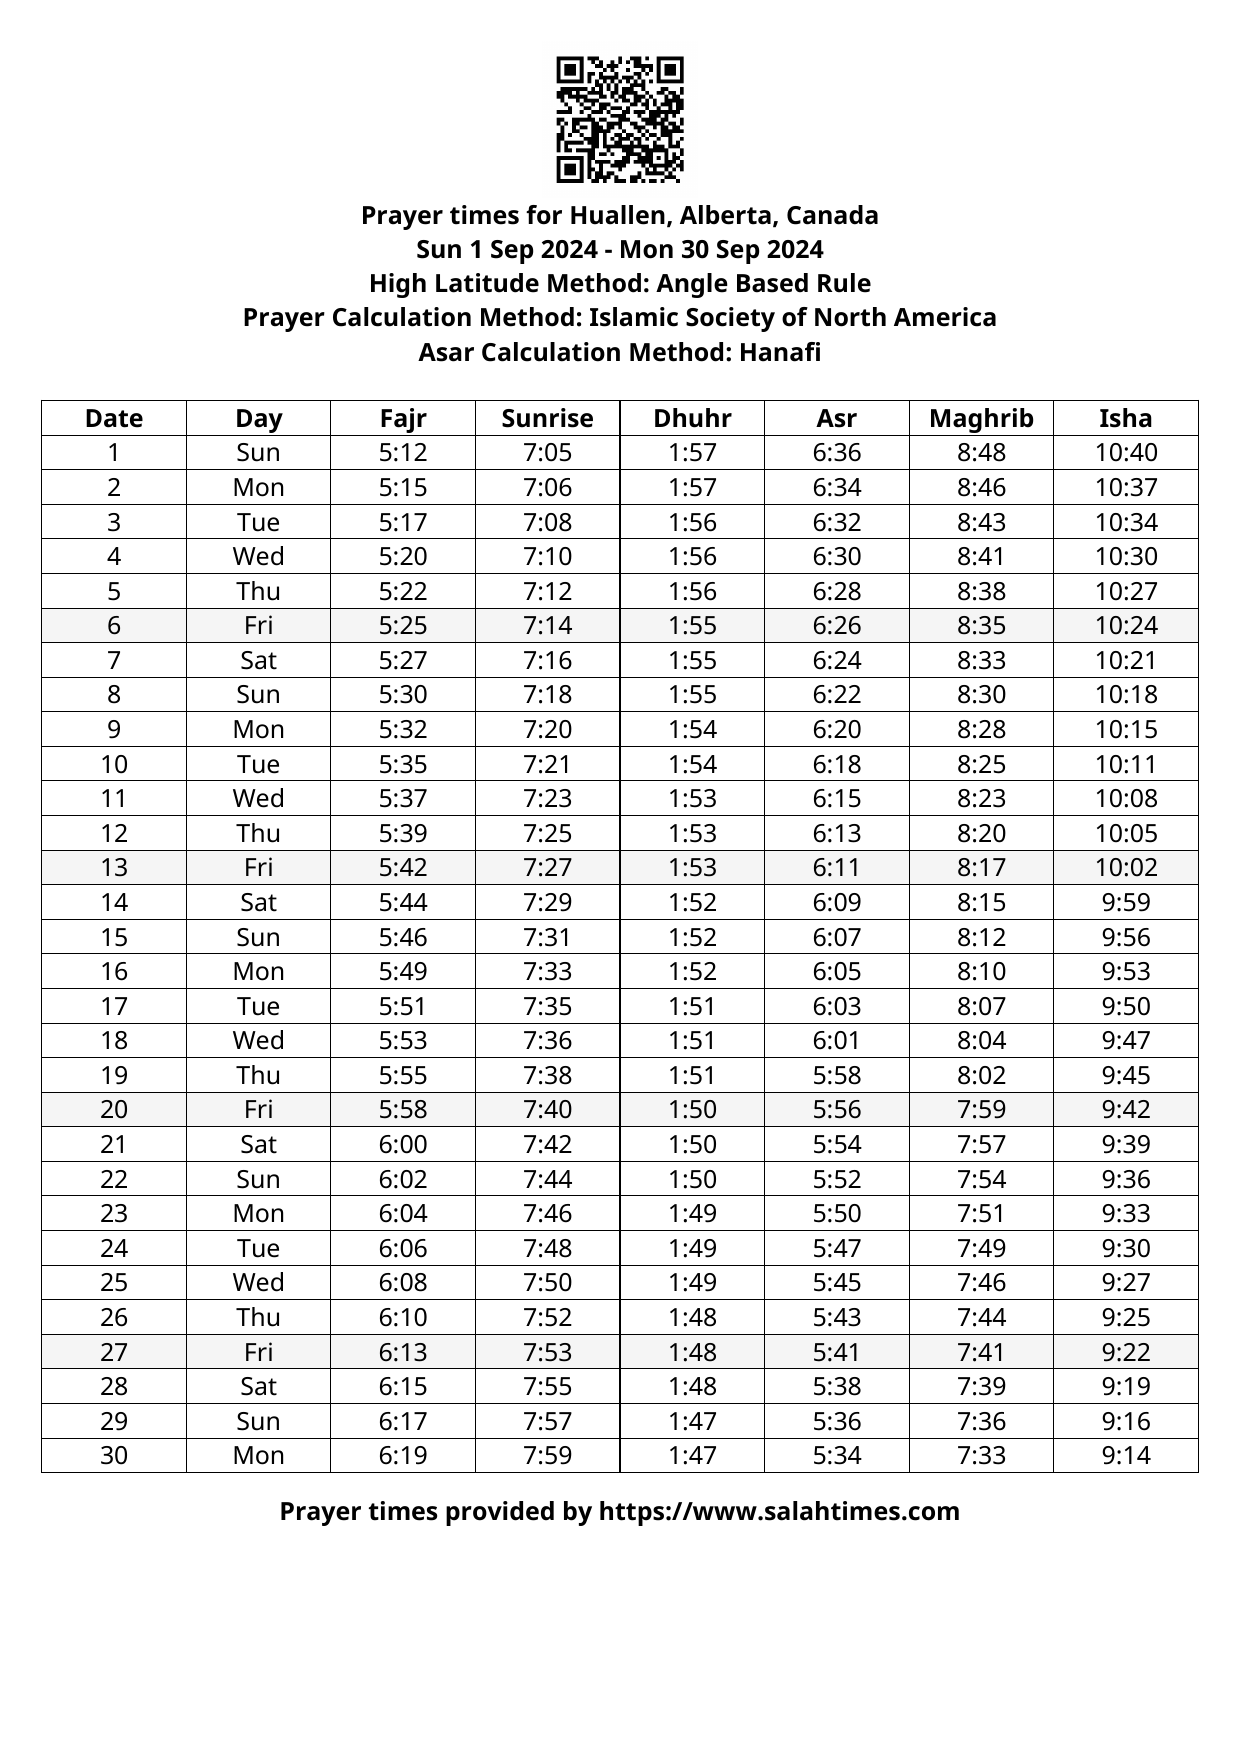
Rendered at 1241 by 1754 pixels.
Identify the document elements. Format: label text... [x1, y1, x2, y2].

table_cell 9:27 [1054, 1266, 1198, 1299]
table_cell 1:48 [621, 1335, 764, 1368]
table_cell 6:09 [765, 885, 909, 919]
table_cell 7:46 [910, 1266, 1053, 1299]
table_cell Tue [187, 989, 330, 1022]
table_cell 10:18 [1054, 678, 1198, 711]
table_cell 5:42 [331, 851, 475, 884]
table_cell 1:52 [621, 885, 764, 919]
table_cell Fri [187, 851, 330, 884]
table_cell 5:12 [331, 436, 475, 469]
table_cell 7:57 [910, 1127, 1053, 1161]
table_cell Tue [187, 505, 330, 538]
table_cell 6:00 [331, 1127, 475, 1161]
table_cell 5:22 [331, 574, 475, 607]
table_cell 7:49 [910, 1231, 1053, 1264]
table_cell 6 [42, 609, 186, 642]
table_cell 7:59 [910, 1093, 1053, 1126]
table_cell 6:20 [765, 712, 909, 746]
table_cell Fri [187, 1335, 330, 1368]
table_cell 1:53 [621, 816, 764, 849]
table_cell 10:02 [1054, 851, 1198, 884]
table_cell 15 [42, 920, 186, 953]
table_cell 5:39 [331, 816, 475, 849]
table_cell 13 [42, 851, 186, 884]
table_cell 11 [42, 781, 186, 815]
table_cell 3 [42, 505, 186, 538]
table_cell Sun [187, 1404, 330, 1437]
table_cell 1:54 [621, 747, 764, 780]
table_cell 10 [42, 747, 186, 780]
table_cell 7:53 [476, 1335, 619, 1368]
table_cell Sat [187, 885, 330, 919]
table_cell 8:02 [910, 1058, 1053, 1092]
table_cell 8:07 [910, 989, 1053, 1022]
table_cell Sat [187, 1127, 330, 1161]
table_cell 1:50 [621, 1162, 764, 1195]
table_cell 9:39 [1054, 1127, 1198, 1161]
table_cell Mon [187, 1439, 330, 1472]
table_cell 9 [42, 712, 186, 746]
table_cell 5:35 [331, 747, 475, 780]
table_header Fajr [331, 401, 475, 434]
table_cell 5:55 [331, 1058, 475, 1092]
table_cell 7:35 [476, 989, 619, 1022]
table_cell 1:48 [621, 1300, 764, 1334]
table_cell 10:15 [1054, 712, 1198, 746]
table_cell 6:36 [765, 436, 909, 469]
table_cell 8:12 [910, 920, 1053, 953]
table_cell 10:37 [1054, 470, 1198, 504]
table_cell 1:56 [621, 539, 764, 573]
table_cell 7:14 [476, 609, 619, 642]
table_cell Mon [187, 470, 330, 504]
table_cell 1:49 [621, 1266, 764, 1299]
table_cell 6:04 [331, 1196, 475, 1230]
table_cell 10:27 [1054, 574, 1198, 607]
table_cell 6:15 [765, 781, 909, 815]
table_cell Fri [187, 609, 330, 642]
table_cell 10:11 [1054, 747, 1198, 780]
table_cell 1:49 [621, 1196, 764, 1230]
table_cell 5:47 [765, 1231, 909, 1264]
table_cell 9:59 [1054, 885, 1198, 919]
table_cell 1:50 [621, 1093, 764, 1126]
table_cell Wed [187, 1024, 330, 1057]
table_header Sunrise [476, 401, 619, 434]
table_header Dhuhr [621, 401, 764, 434]
table_cell Tue [187, 747, 330, 780]
table_cell Thu [187, 574, 330, 607]
picture [542, 41, 699, 198]
table_cell 6:28 [765, 574, 909, 607]
table_cell 12 [42, 816, 186, 849]
table_header Day [187, 401, 330, 434]
table_cell Mon [187, 954, 330, 988]
table_cell 9:33 [1054, 1196, 1198, 1230]
table_cell 5:44 [331, 885, 475, 919]
table_cell 5:49 [331, 954, 475, 988]
table_cell 4 [42, 539, 186, 573]
table_cell 6:13 [765, 816, 909, 849]
table_cell 9:25 [1054, 1300, 1198, 1334]
table_cell 6:26 [765, 609, 909, 642]
table_cell 7:42 [476, 1127, 619, 1161]
table_cell 9:47 [1054, 1024, 1198, 1057]
table_cell 6:32 [765, 505, 909, 538]
table_cell 7:59 [476, 1439, 619, 1472]
table_cell 8:20 [910, 816, 1053, 849]
table_cell 7:36 [476, 1024, 619, 1057]
table_cell 9:45 [1054, 1058, 1198, 1092]
table_cell 8:28 [910, 712, 1053, 746]
table_cell 24 [42, 1231, 186, 1264]
table_cell 9:14 [1054, 1439, 1198, 1472]
table_cell 9:19 [1054, 1369, 1198, 1403]
table_cell 28 [42, 1369, 186, 1403]
table_cell Wed [187, 539, 330, 573]
table_cell 2 [42, 470, 186, 504]
table_cell 5:17 [331, 505, 475, 538]
table_cell 5:36 [765, 1404, 909, 1437]
table_cell 6:06 [331, 1231, 475, 1264]
table_cell 20 [42, 1093, 186, 1126]
table_cell 7:51 [910, 1196, 1053, 1230]
table_cell 26 [42, 1300, 186, 1334]
table_cell 6:18 [765, 747, 909, 780]
table_cell 7:41 [910, 1335, 1053, 1368]
table_cell 8:23 [910, 781, 1053, 815]
table_cell 10:34 [1054, 505, 1198, 538]
table_cell 5:37 [331, 781, 475, 815]
table_cell 5 [42, 574, 186, 607]
table_cell 7:05 [476, 436, 619, 469]
table_cell Thu [187, 1058, 330, 1092]
table_cell 7:57 [476, 1404, 619, 1437]
table_cell 5:56 [765, 1093, 909, 1126]
table_cell 6:30 [765, 539, 909, 573]
table_cell 1:53 [621, 781, 764, 815]
table_cell 8:46 [910, 470, 1053, 504]
table_cell 8:48 [910, 436, 1053, 469]
table_header Asr [765, 401, 909, 434]
table_cell 6:13 [331, 1335, 475, 1368]
table_cell Sun [187, 678, 330, 711]
table_cell Sun [187, 1162, 330, 1195]
table_cell 8:15 [910, 885, 1053, 919]
table_cell 1 [42, 436, 186, 469]
table_cell 1:55 [621, 643, 764, 677]
table_cell 6:07 [765, 920, 909, 953]
table_cell 1:51 [621, 1058, 764, 1092]
table_cell 1:47 [621, 1439, 764, 1472]
table_cell 7:33 [476, 954, 619, 988]
table_cell 5:38 [765, 1369, 909, 1403]
table_cell 29 [42, 1404, 186, 1437]
table_cell Sat [187, 1369, 330, 1403]
table_cell 10:30 [1054, 539, 1198, 573]
table_cell 7:25 [476, 816, 619, 849]
table_cell 1:52 [621, 920, 764, 953]
table_cell 6:17 [331, 1404, 475, 1437]
table_cell 25 [42, 1266, 186, 1299]
table_cell 5:54 [765, 1127, 909, 1161]
table_cell 7:52 [476, 1300, 619, 1334]
table_cell Sat [187, 643, 330, 677]
table_cell 5:15 [331, 470, 475, 504]
table_cell 9:56 [1054, 920, 1198, 953]
table_cell 1:52 [621, 954, 764, 988]
table_cell 6:19 [331, 1439, 475, 1472]
text Sun 1 Sep 2024 - Mon 30 Sep 2024 [42, 232, 1198, 266]
table_cell 7:33 [910, 1439, 1053, 1472]
table_cell 10:21 [1054, 643, 1198, 677]
table_cell 17 [42, 989, 186, 1022]
table_cell 1:51 [621, 1024, 764, 1057]
table_cell 1:48 [621, 1369, 764, 1403]
table_cell 9:42 [1054, 1093, 1198, 1126]
table_cell 7:55 [476, 1369, 619, 1403]
table_cell 7:46 [476, 1196, 619, 1230]
table_header Date [42, 401, 186, 434]
table_header Isha [1054, 401, 1198, 434]
table_cell 6:05 [765, 954, 909, 988]
table_cell 8:30 [910, 678, 1053, 711]
table_cell 5:50 [765, 1196, 909, 1230]
table_cell 19 [42, 1058, 186, 1092]
table_cell 5:52 [765, 1162, 909, 1195]
table_cell 7 [42, 643, 186, 677]
table_cell 7:54 [910, 1162, 1053, 1195]
table_cell 5:41 [765, 1335, 909, 1368]
table_cell 5:45 [765, 1266, 909, 1299]
table_cell 1:47 [621, 1404, 764, 1437]
table_cell 21 [42, 1127, 186, 1161]
text Asar Calculation Method: Hanafi [42, 334, 1198, 368]
table_cell 10:08 [1054, 781, 1198, 815]
table_cell 6:01 [765, 1024, 909, 1057]
table_cell 7:44 [910, 1300, 1053, 1334]
table_cell Wed [187, 1266, 330, 1299]
table_cell 9:53 [1054, 954, 1198, 988]
table_cell 16 [42, 954, 186, 988]
table_cell 8:25 [910, 747, 1053, 780]
table_cell 8:41 [910, 539, 1053, 573]
table_cell 1:56 [621, 505, 764, 538]
table_cell 7:16 [476, 643, 619, 677]
table_cell 5:32 [331, 712, 475, 746]
table_cell 7:50 [476, 1266, 619, 1299]
table_cell 8:33 [910, 643, 1053, 677]
table_cell 5:51 [331, 989, 475, 1022]
table_cell 10:40 [1054, 436, 1198, 469]
table_cell 7:08 [476, 505, 619, 538]
table_cell 5:34 [765, 1439, 909, 1472]
table_cell 5:25 [331, 609, 475, 642]
table_cell 9:36 [1054, 1162, 1198, 1195]
table_cell 7:12 [476, 574, 619, 607]
table_cell 5:30 [331, 678, 475, 711]
table_cell 7:29 [476, 885, 619, 919]
table_cell 1:56 [621, 574, 764, 607]
table_cell 1:57 [621, 470, 764, 504]
table_cell 8:38 [910, 574, 1053, 607]
table_cell 14 [42, 885, 186, 919]
table_cell 5:58 [765, 1058, 909, 1092]
table_cell 22 [42, 1162, 186, 1195]
table_cell 8:04 [910, 1024, 1053, 1057]
table_cell Wed [187, 781, 330, 815]
table_cell Fri [187, 1093, 330, 1126]
table_cell Mon [187, 1196, 330, 1230]
table_cell 6:22 [765, 678, 909, 711]
table_cell 1:55 [621, 678, 764, 711]
table_cell 7:48 [476, 1231, 619, 1264]
table_cell 7:44 [476, 1162, 619, 1195]
table_cell 6:24 [765, 643, 909, 677]
table_cell 9:16 [1054, 1404, 1198, 1437]
table_cell 5:53 [331, 1024, 475, 1057]
table_cell 5:58 [331, 1093, 475, 1126]
table_cell 7:39 [910, 1369, 1053, 1403]
text Prayer Calculation Method: Islamic Society of North America [42, 300, 1198, 334]
table_header Maghrib [910, 401, 1053, 434]
table_cell 1:51 [621, 989, 764, 1022]
table_cell 30 [42, 1439, 186, 1472]
table_cell Mon [187, 712, 330, 746]
table_cell 7:10 [476, 539, 619, 573]
table_cell 9:22 [1054, 1335, 1198, 1368]
table_cell 6:11 [765, 851, 909, 884]
table_cell 8:17 [910, 851, 1053, 884]
text Prayer times provided by https://www.salahtimes.com [42, 1494, 1198, 1528]
table_cell 1:53 [621, 851, 764, 884]
table_cell 9:50 [1054, 989, 1198, 1022]
table_cell 8:43 [910, 505, 1053, 538]
table_cell 5:46 [331, 920, 475, 953]
table_cell 7:20 [476, 712, 619, 746]
table_cell 8 [42, 678, 186, 711]
table_cell 7:21 [476, 747, 619, 780]
text High Latitude Method: Angle Based Rule [42, 266, 1198, 300]
table_cell 1:50 [621, 1127, 764, 1161]
table_cell 7:38 [476, 1058, 619, 1092]
text Prayer times for Huallen, Alberta, Canada [42, 198, 1198, 232]
table_cell Tue [187, 1231, 330, 1264]
table_cell 6:10 [331, 1300, 475, 1334]
table_cell 6:02 [331, 1162, 475, 1195]
table_cell 7:23 [476, 781, 619, 815]
table_cell 18 [42, 1024, 186, 1057]
table_cell Thu [187, 816, 330, 849]
table_cell 6:08 [331, 1266, 475, 1299]
table_cell 5:43 [765, 1300, 909, 1334]
table_cell Thu [187, 1300, 330, 1334]
table_cell 5:27 [331, 643, 475, 677]
table_cell 1:57 [621, 436, 764, 469]
table_cell 7:18 [476, 678, 619, 711]
table_cell 8:35 [910, 609, 1053, 642]
table_cell 7:27 [476, 851, 619, 884]
table_cell 7:36 [910, 1404, 1053, 1437]
table_cell 8:10 [910, 954, 1053, 988]
table_cell 1:54 [621, 712, 764, 746]
table_cell Sun [187, 920, 330, 953]
table_cell 7:06 [476, 470, 619, 504]
table_cell 10:05 [1054, 816, 1198, 849]
table_cell 9:30 [1054, 1231, 1198, 1264]
table_cell 6:34 [765, 470, 909, 504]
table_cell 23 [42, 1196, 186, 1230]
table_cell Sun [187, 436, 330, 469]
table_cell 1:55 [621, 609, 764, 642]
table_cell 7:31 [476, 920, 619, 953]
table_cell 6:15 [331, 1369, 475, 1403]
table_cell 5:20 [331, 539, 475, 573]
table_cell 7:40 [476, 1093, 619, 1126]
table_cell 6:03 [765, 989, 909, 1022]
table_cell 1:49 [621, 1231, 764, 1264]
table_cell 27 [42, 1335, 186, 1368]
table_cell 10:24 [1054, 609, 1198, 642]
